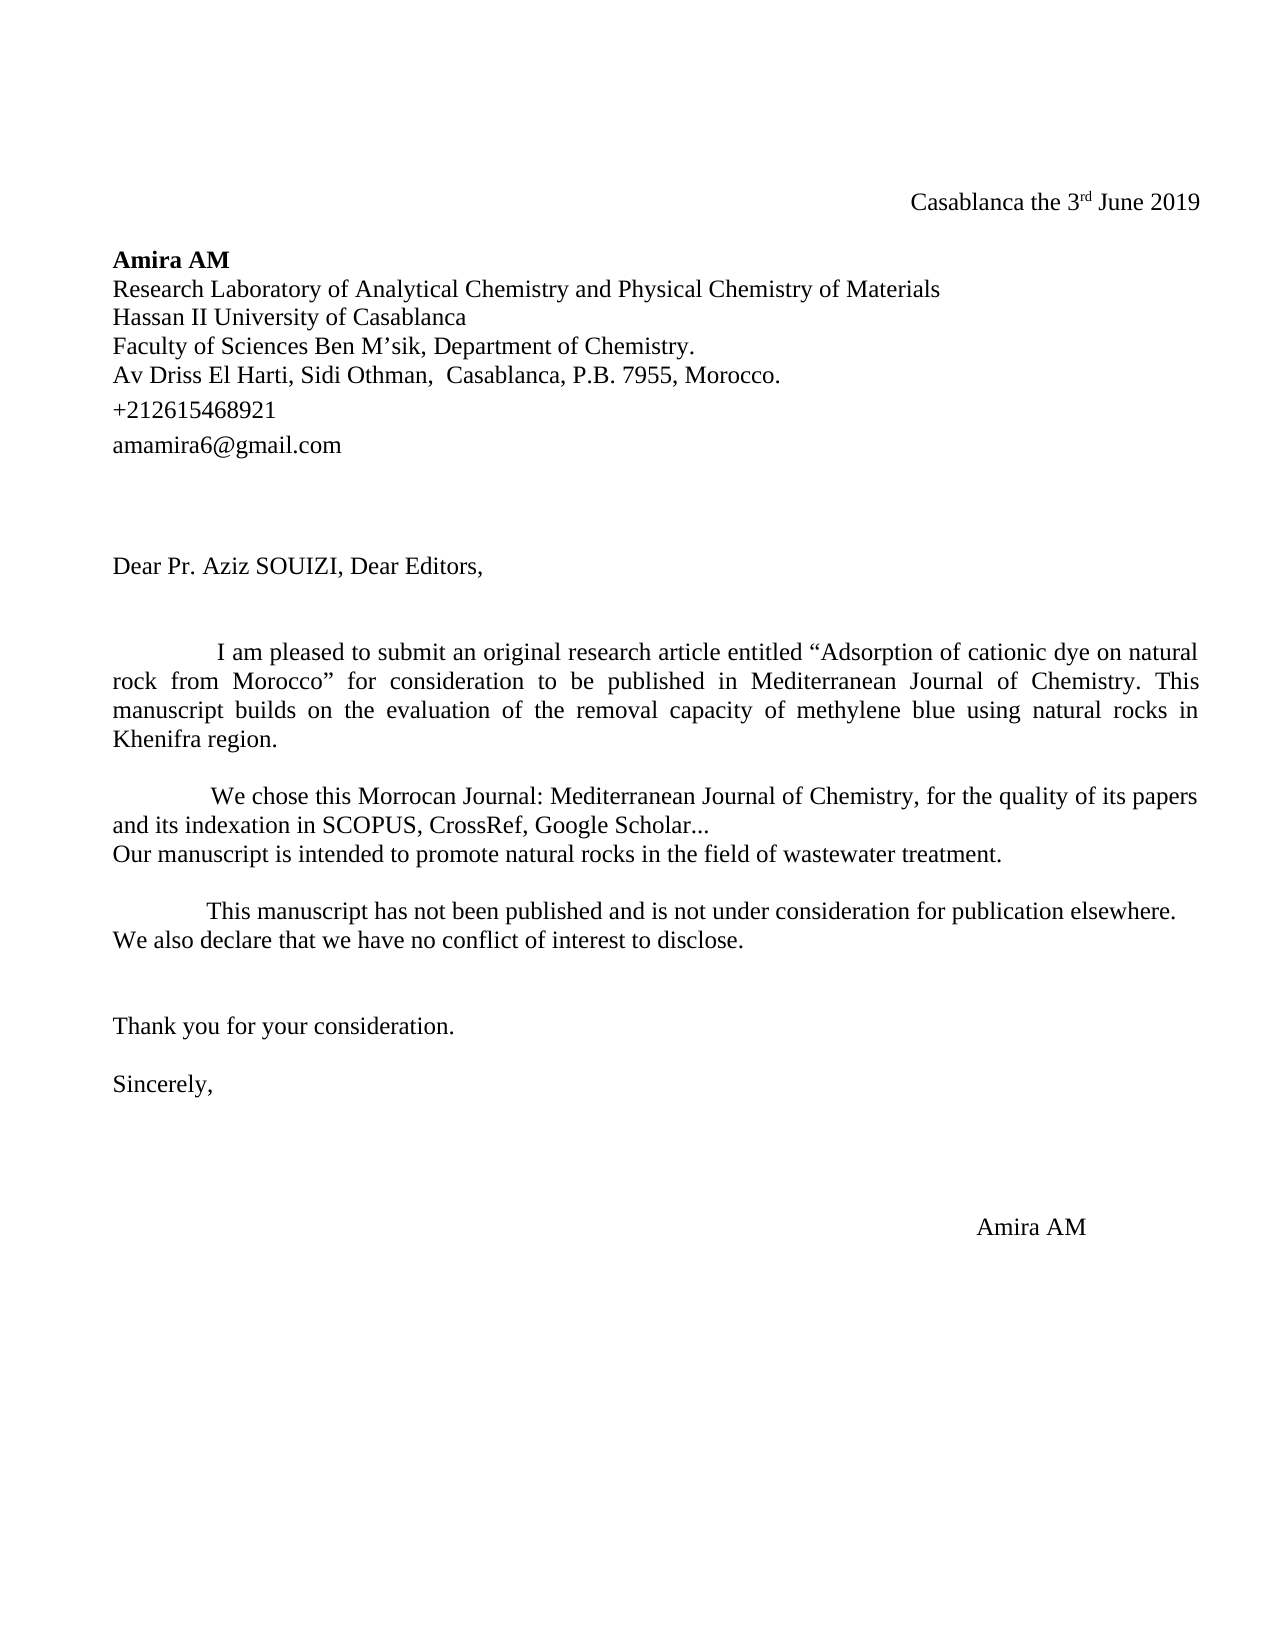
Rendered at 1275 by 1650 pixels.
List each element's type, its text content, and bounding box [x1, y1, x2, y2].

text We chose this Morrocan Journal: Mediterranean Journal of Chemistry, for the quality of its papers and its indexation in SCOPUS, CrossRef, Google Scholar... [112, 781, 1200, 839]
text amamira6@gmail.com [112, 430, 1200, 459]
text Dear Pr. Aziz SOUIZI, Dear Editors, [112, 551, 1200, 580]
text Amira AM [112, 245, 1200, 274]
text Thank you for your consideration. [112, 1011, 1200, 1040]
text Amira AM [862, 1212, 1200, 1241]
text Our manuscript is intended to promote natural rocks in the field of wastewater treatment. [112, 839, 1200, 867]
text Av Driss El Harti, Sidi Othman, Casablanca, P.B. 7955, Morocco. [112, 360, 1200, 389]
text Hassan II University of Casablanca [112, 302, 1200, 331]
text I am pleased to submit an original research article entitled “Adsorption of cationic dye on natural rock from Morocco” for consideration to be published in Mediterranean Journal of Chemistry. This manuscript builds on the evaluation of the removal capacity of methylene blue using natural rocks in Khenifra region. [112, 637, 1200, 752]
text Sincerely, [112, 1069, 1200, 1097]
text Casablanca the 3rd June 2019 [112, 187, 1200, 216]
text This manuscript has not been published and is not under consideration for publication elsewhere. [112, 896, 1200, 925]
text Research Laboratory of Analytical Chemistry and Physical Chemistry of Materials [112, 274, 1200, 302]
text +212615468921 [112, 395, 1200, 424]
text We also declare that we have no conflict of interest to disclose. [112, 925, 1200, 954]
text Faculty of Sciences Ben M’sik, Department of Chemistry. [112, 331, 1200, 360]
